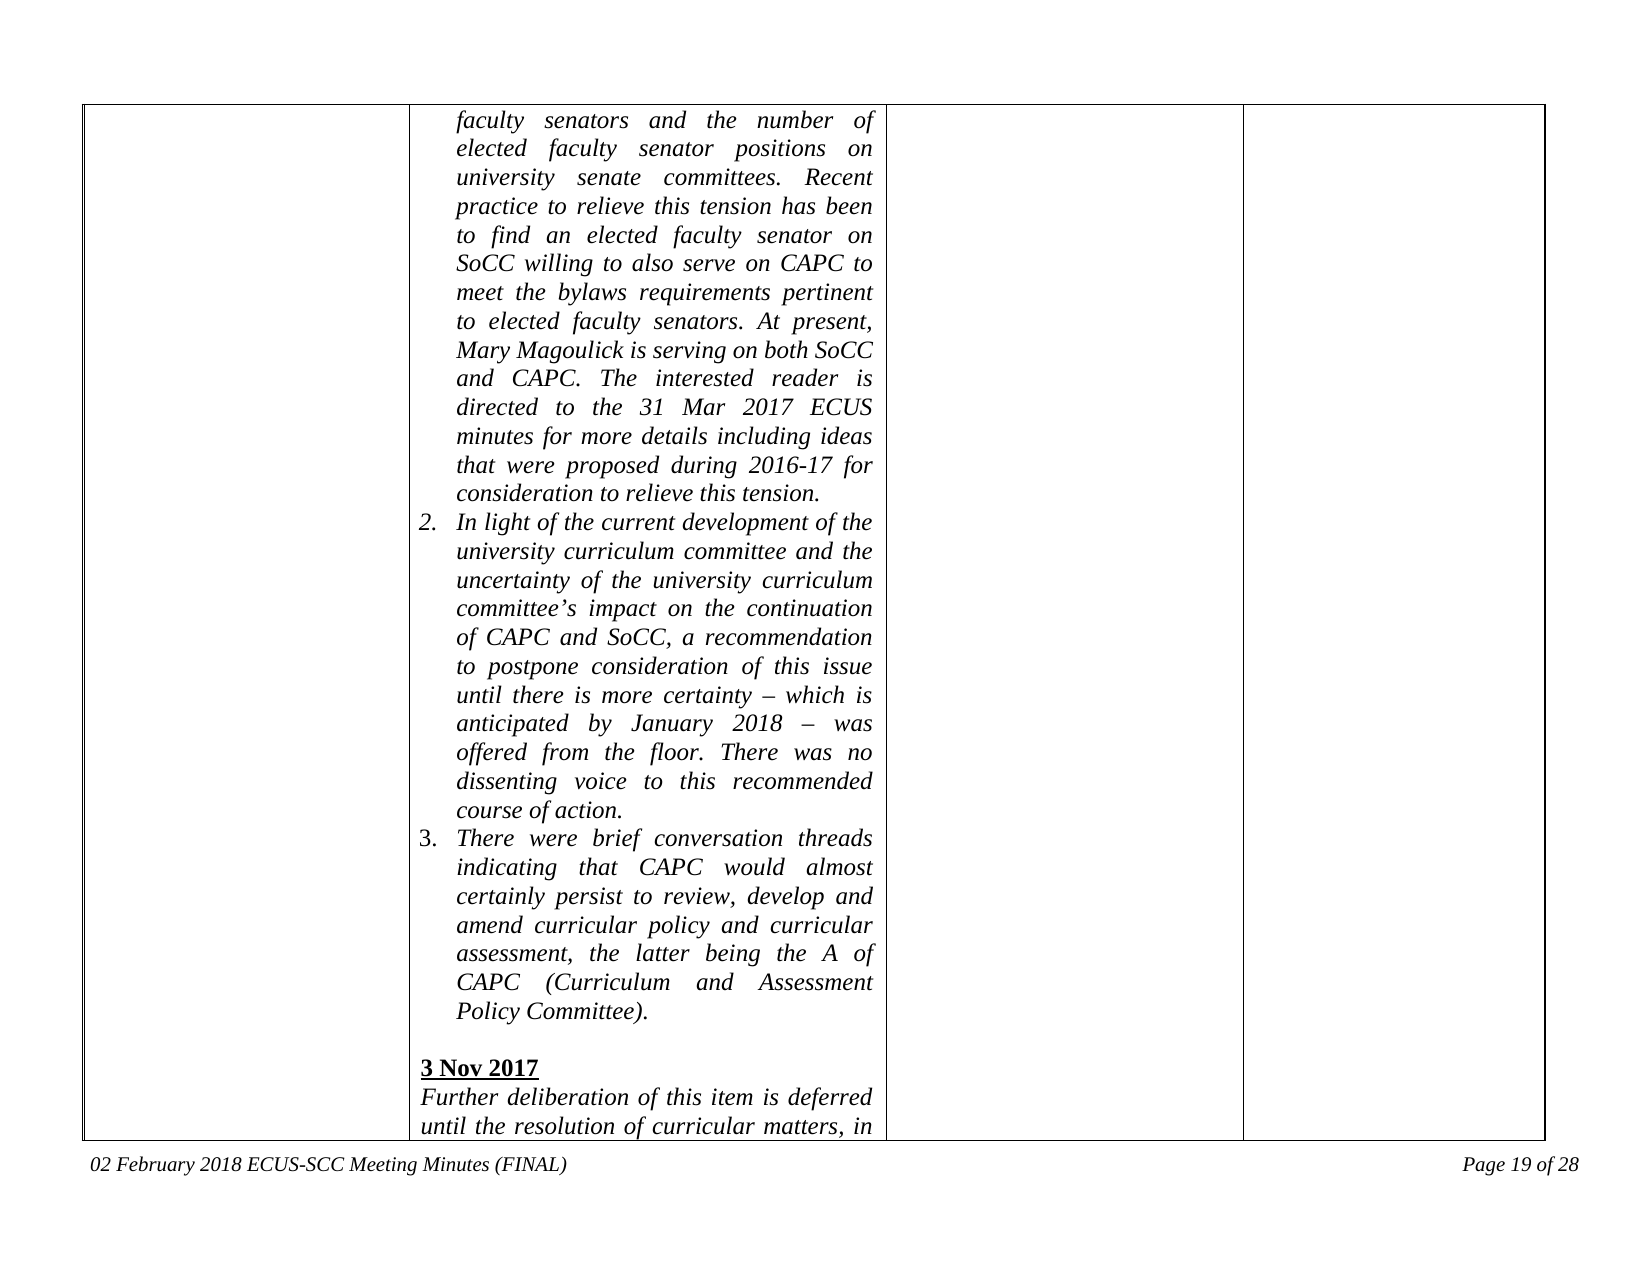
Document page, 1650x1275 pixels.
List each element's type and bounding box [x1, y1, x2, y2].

table_cell [410, 105, 886, 1140]
table_cell [1244, 105, 1544, 1140]
table_cell [85, 105, 409, 1140]
table_cell [887, 105, 1243, 1140]
